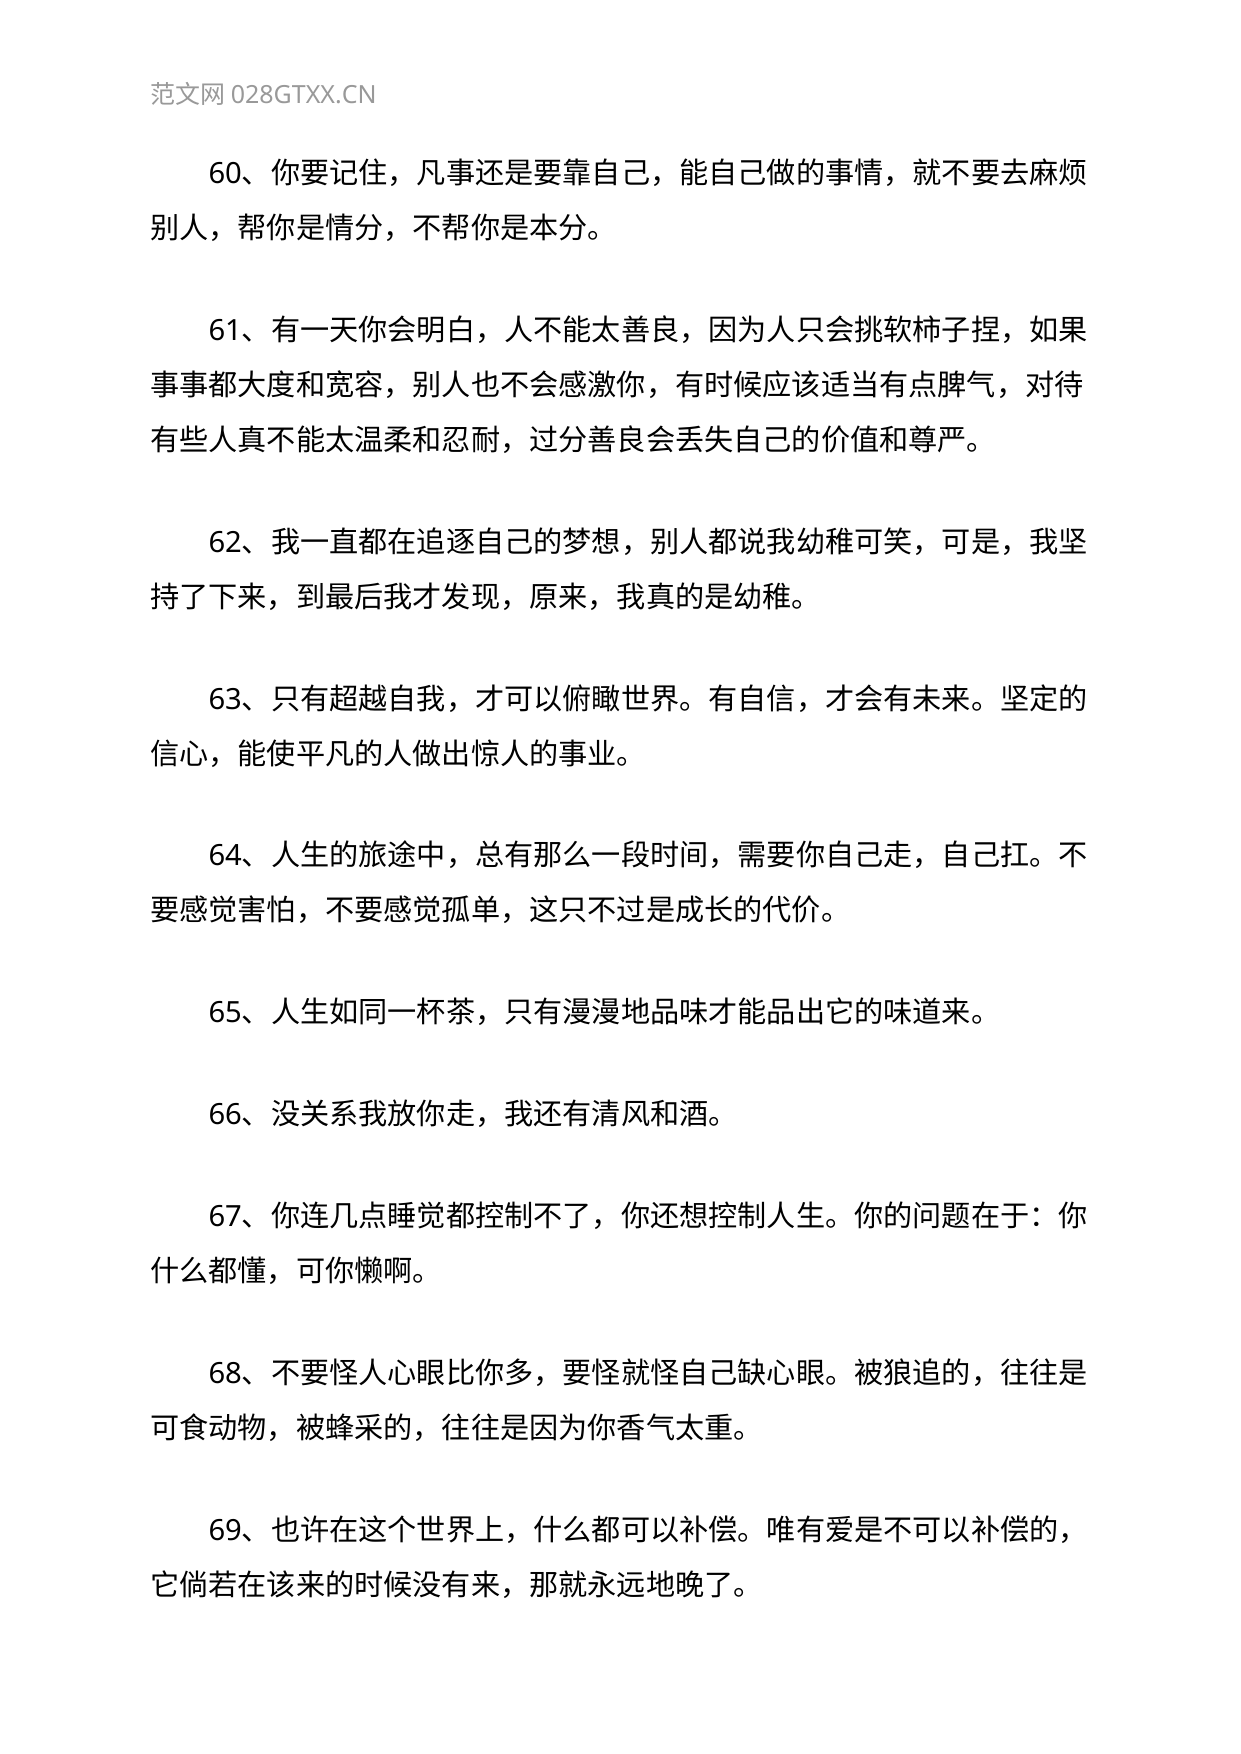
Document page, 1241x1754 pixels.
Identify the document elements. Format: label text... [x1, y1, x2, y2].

text 65、人生如同一杯茶，只有漫漫地品味才能品出它的味道来。 [150, 989, 1090, 1031]
text 67、你连几点睡觉都控制不了，你还想控制人生。你的问题在于：你什么都懂，可你懒啊。 [150, 1193, 1090, 1290]
text 63、只有超越自我，才可以俯瞰世界。有自信，才会有未来。坚定的信心，能使平凡的人做出惊人的事业。 [150, 675, 1090, 772]
text 66、没关系我放你走，我还有清风和酒。 [150, 1091, 1090, 1133]
text 62、我一直都在追逐自己的梦想，别人都说我幼稚可笑，可是，我坚持了下来，到最后我才发现，原来，我真的是幼稚。 [150, 518, 1090, 616]
text 68、不要怪人心眼比你多，要怪就怪自己缺心眼。被狼追的，往往是可食动物，被蜂采的，往往是因为你香气太重。 [150, 1349, 1090, 1447]
text 69、也许在这个世界上，什么都可以补偿。唯有爱是不可以补偿的，它倘若在该来的时候没有来，那就永远地晚了。 [150, 1506, 1090, 1603]
text 60、你要记住，凡事还是要靠自己，能自己做的事情，就不要去麻烦别人，帮你是情分，不帮你是本分。 [150, 150, 1090, 247]
text 61、有一天你会明白，人不能太善良，因为人只会挑软柿子捏，如果事事都大度和宽容，别人也不会感激你，有时候应该适当有点脾气，对待有些人真不能太温柔和忍耐，过分善良会丢失自己的价值和尊严。 [150, 307, 1090, 459]
text 64、人生的旅途中，总有那么一段时间，需要你自己走，自己扛。不要感觉害怕，不要感觉孤单，这只不过是成长的代价。 [150, 832, 1090, 929]
